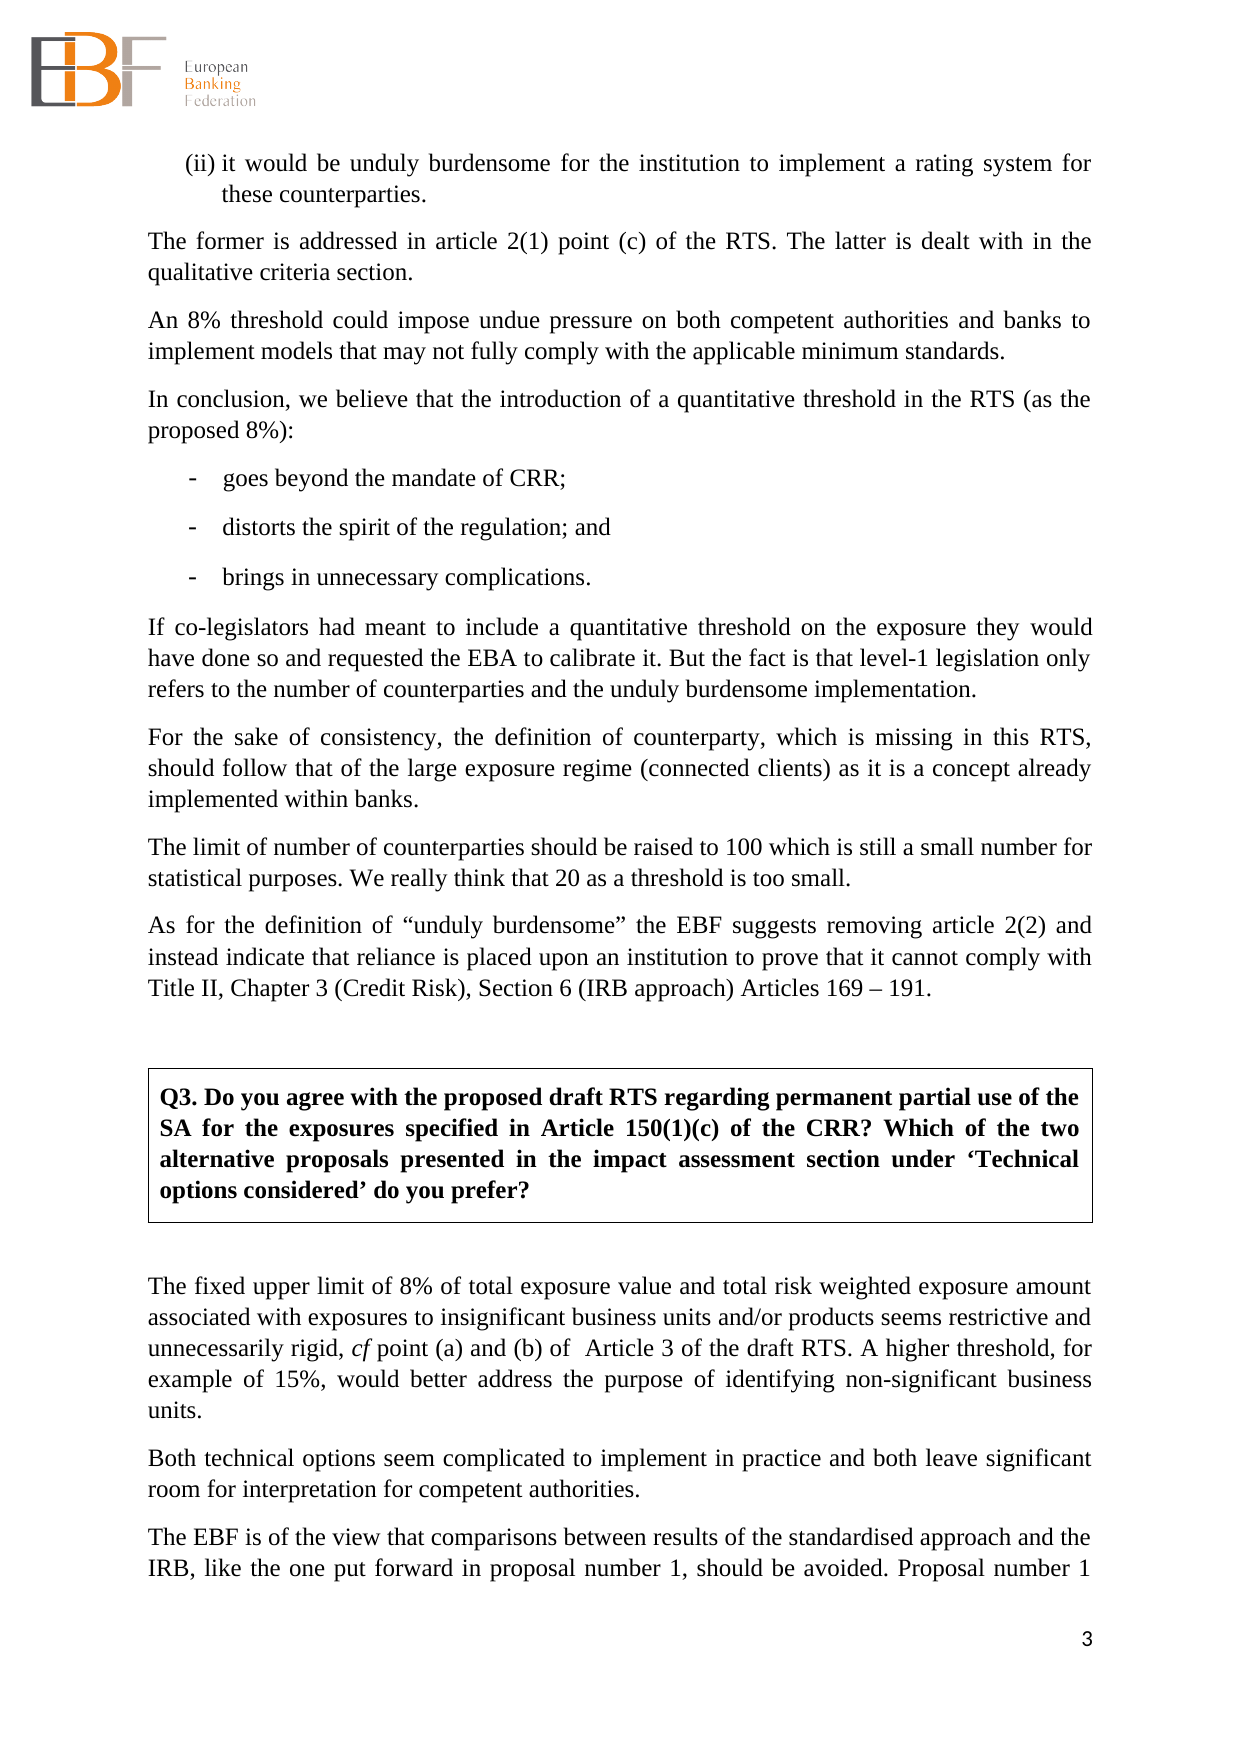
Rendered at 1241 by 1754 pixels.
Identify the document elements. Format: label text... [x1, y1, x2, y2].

list goes beyond the mandate of CRR; [185, 463, 1093, 493]
text If co-legislators had meant to include a quantitative threshold on the exposure they would have done so and requested the EBA to calibrate it. But the fact is that level-1 legislation only refers to the number of counterparties and the unduly burdensome implementation. [148, 612, 1093, 703]
list brings in unnecessary complications. [185, 562, 1093, 593]
list distorts the spirit of the regulation; and [185, 512, 1093, 543]
picture [31, 31, 257, 113]
table_header Q3. Do you agree with the proposed draft RTS regarding permanent partial use of the SA for the exposures specified in Article 150(1)(c) of the CRR? Which of the two alternative proposals presented in the impact assessment section under ‘Technical options considered’ do you prefer? [149, 1069, 1092, 1222]
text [148, 1522, 1093, 1581]
text The limit of number of counterparties should be raised to 100 which is still a small number for statistical purposes. We really think that 20 as a threshold is too small. [148, 832, 1093, 892]
list it would be unduly burdensome for the institution to implement a rating system for these counterparties. [185, 148, 1093, 207]
text As for the definition of “unduly burdensome” the EBF suggests removing article 2(2) and instead indicate that reliance is placed upon an institution to prove that it cannot comply with Title II, Chapter 3 (Credit Risk), Section 6 (IRB approach) Articles 169 – 191. [148, 911, 1093, 1001]
text In conclusion, we believe that the introduction of a quantitative threshold in the RTS (as the proposed 8%): [148, 384, 1093, 444]
text For the sake of consistency, the definition of counterparty, which is missing in this RTS, should follow that of the large exposure regime (connected clients) as it is a concept already implemented within banks. [148, 722, 1093, 813]
text The fixed upper limit of 8% of total exposure value and total risk weighted exposure amount associated with exposures to insignificant business units and/or products seems restrictive and unnecessarily rigid, cf point (a) and (b) of Article 3 of the draft RTS. A higher threshold, for example of 15%, would better address the purpose of identifying non-significant business units. [148, 1271, 1093, 1424]
text The former is addressed in article 2(1) point (c) of the RTS. The latter is dealt with in the qualitative criteria section. [148, 226, 1093, 286]
text Both technical options seem complicated to implement in practice and both leave significant room for interpretation for competent authorities. [148, 1443, 1093, 1503]
text An 8% threshold could impose undue pressure on both competent authorities and banks to implement models that may not fully comply with the applicable minimum standards. [148, 305, 1093, 365]
